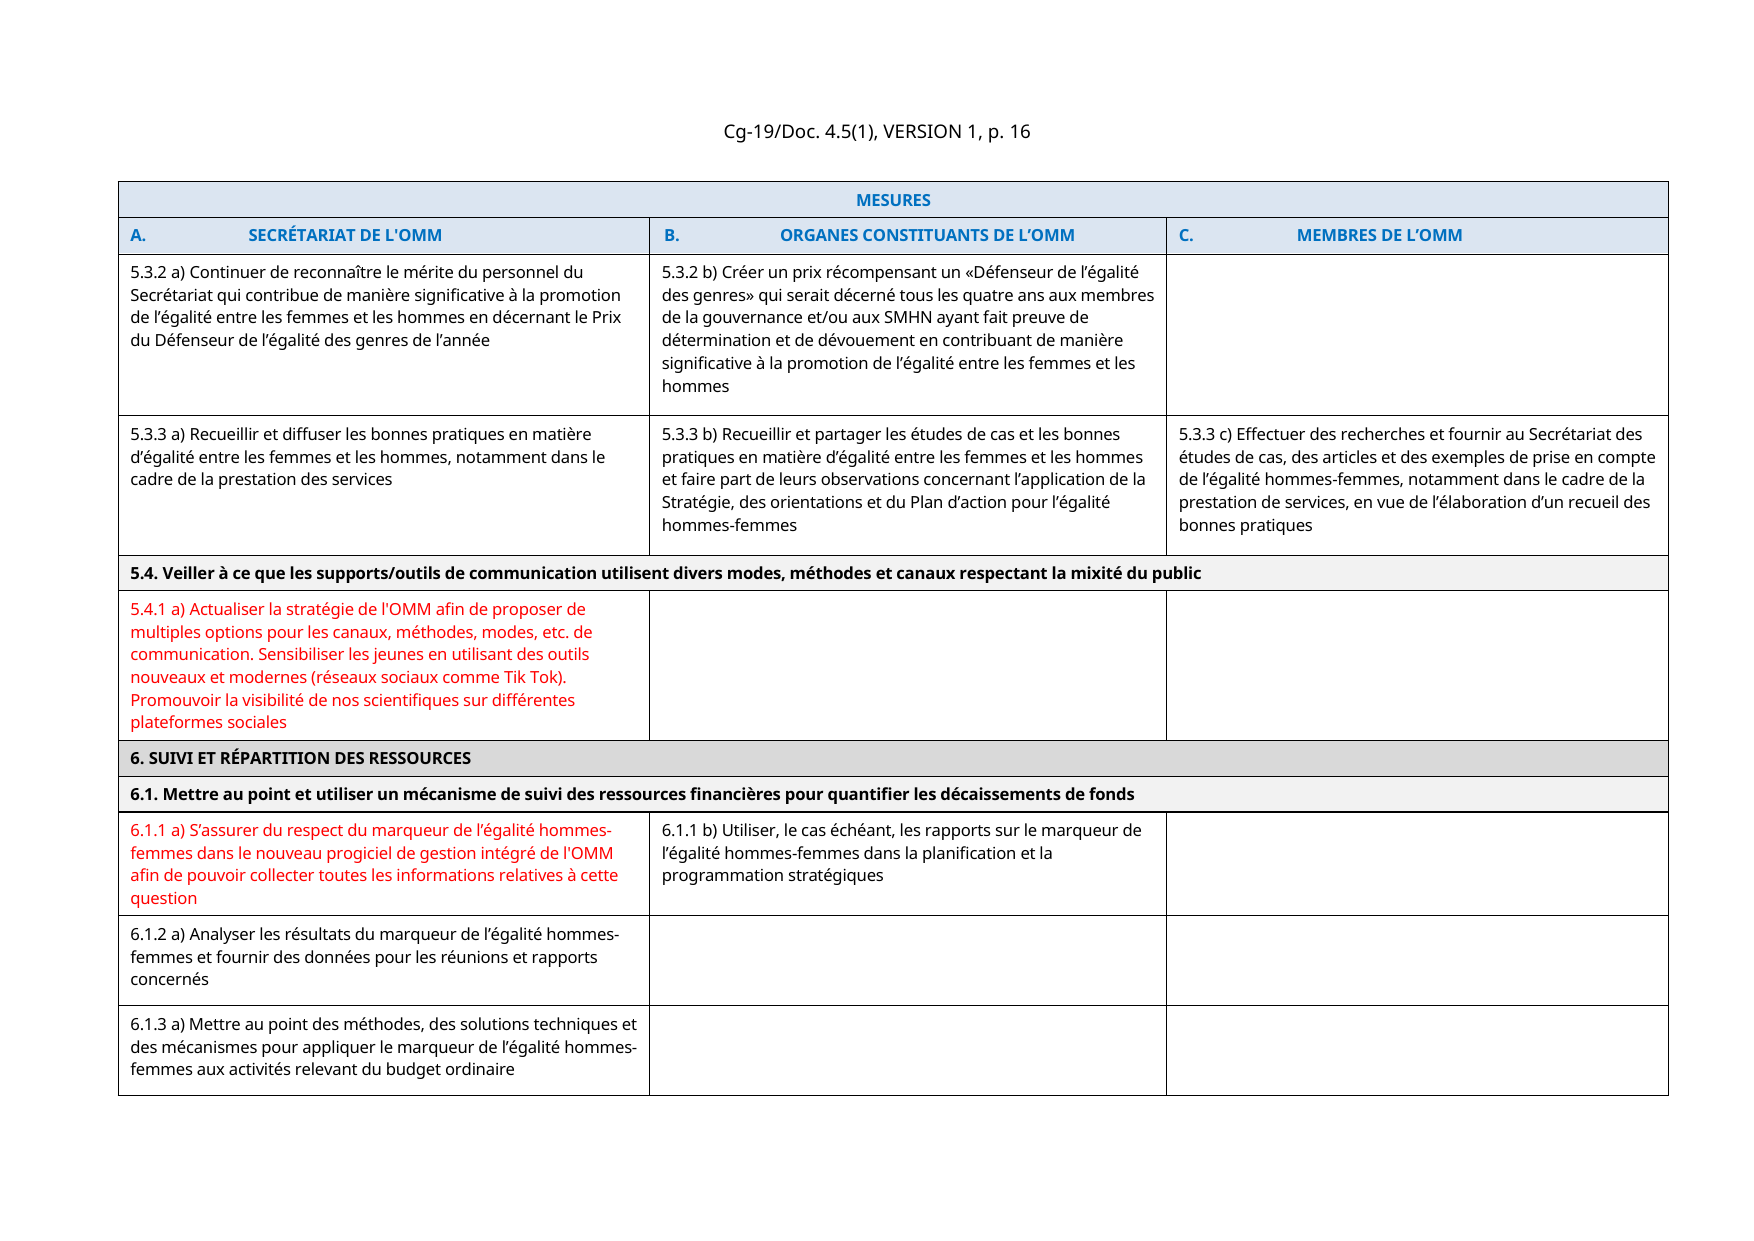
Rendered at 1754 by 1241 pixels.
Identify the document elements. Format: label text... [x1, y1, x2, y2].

table_cell A. SECRÉTARIAT DE L'OMM [119, 218, 649, 253]
table_cell 6.1. Mettre au point et utiliser un mécanisme de suivi des ressources financières pour quantifier les décaissements de fonds [119, 777, 1668, 811]
table_cell [650, 1006, 1166, 1095]
table_cell 5.4.1 a) Actualiser la stratégie de l'OMM afin de proposer de multiples options pour les canaux, méthodes, modes, etc. de communication. Sensibiliser les jeunes en utilisant des outils nouveaux et modernes (réseaux sociaux comme Tik Tok). Promouvoir la visibilité de nos scientifiques sur différentes plateformes sociales [119, 591, 649, 740]
table_cell 5.3.2 a) Continuer de reconnaître le mérite du personnel du Secrétariat qui contribue de manière significative à la promotion de l’égalité entre les femmes et les hommes en décernant le Prix du Défenseur de l’égalité des genres de l’année [119, 255, 649, 415]
table_cell 6.1.3 a) Mettre au point des méthodes, des solutions techniques et des mécanismes pour appliquer le marqueur de l’égalité hommes-femmes aux activités relevant du budget ordinaire [119, 1006, 649, 1095]
table_cell 5.3.3 a) Recueillir et diffuser les bonnes pratiques en matière d’égalité entre les femmes et les hommes, notamment dans le cadre de la prestation des services [119, 416, 649, 554]
table_cell 5.3.2 b) Créer un prix récompensant un «Défenseur de l’égalité des genres» qui serait décerné tous les quatre ans aux membres de la gouvernance et/ou aux SMHN ayant fait preuve de détermination et de dévouement en contribuant de manière significative à la promotion de l’égalité entre les femmes et les hommes [650, 255, 1166, 415]
table_cell 6.1.1 a) S’assurer du respect du marqueur de l’égalité hommes-femmes dans le nouveau progiciel de gestion intégré de l'OMM afin de pouvoir collecter toutes les informations relatives à cette question [119, 813, 649, 915]
table_cell [1167, 813, 1668, 915]
table_cell [1167, 255, 1668, 415]
table_cell [1167, 1006, 1668, 1095]
table_cell 5.3.3 b) Recueillir et partager les études de cas et les bonnes pratiques en matière d’égalité entre les femmes et les hommes et faire part de leurs observations concernant l’application de la Stratégie, des orientations et du Plan d’action pour l’égalité hommes-femmes [650, 416, 1166, 554]
table_cell 6.1.1 b) Utiliser, le cas échéant, les rapports sur le marqueur de l’égalité hommes-femmes dans la planification et la programmation stratégiques [650, 813, 1166, 915]
table_cell C. MEMBRES DE L’OMM [1167, 218, 1668, 253]
table_cell [1167, 591, 1668, 740]
table_cell 5.4. Veiller à ce que les supports/outils de communication utilisent divers modes, méthodes et canaux respectant la mixité du public [119, 556, 1668, 590]
table_cell 6. SUIVI ET RÉPARTITION DES RESSOURCES [119, 741, 1668, 776]
table_cell [650, 916, 1166, 1005]
table_cell 5.3.3 c) Effectuer des recherches et fournir au Secrétariat des études de cas, des articles et des exemples de prise en compte de l’égalité hommes-femmes, notamment dans le cadre de la prestation de services, en vue de l’élaboration d’un recueil des bonnes pratiques [1167, 416, 1668, 554]
table_header MESURES [119, 182, 1668, 217]
table_cell [1167, 916, 1668, 1005]
table_cell B. ORGANES CONSTITUANTS DE L’OMM [650, 218, 1166, 253]
table_cell [650, 591, 1166, 740]
table_cell 6.1.2 a) Analyser les résultats du marqueur de l’égalité hommes-femmes et fournir des données pour les réunions et rapports concernés [119, 916, 649, 1005]
